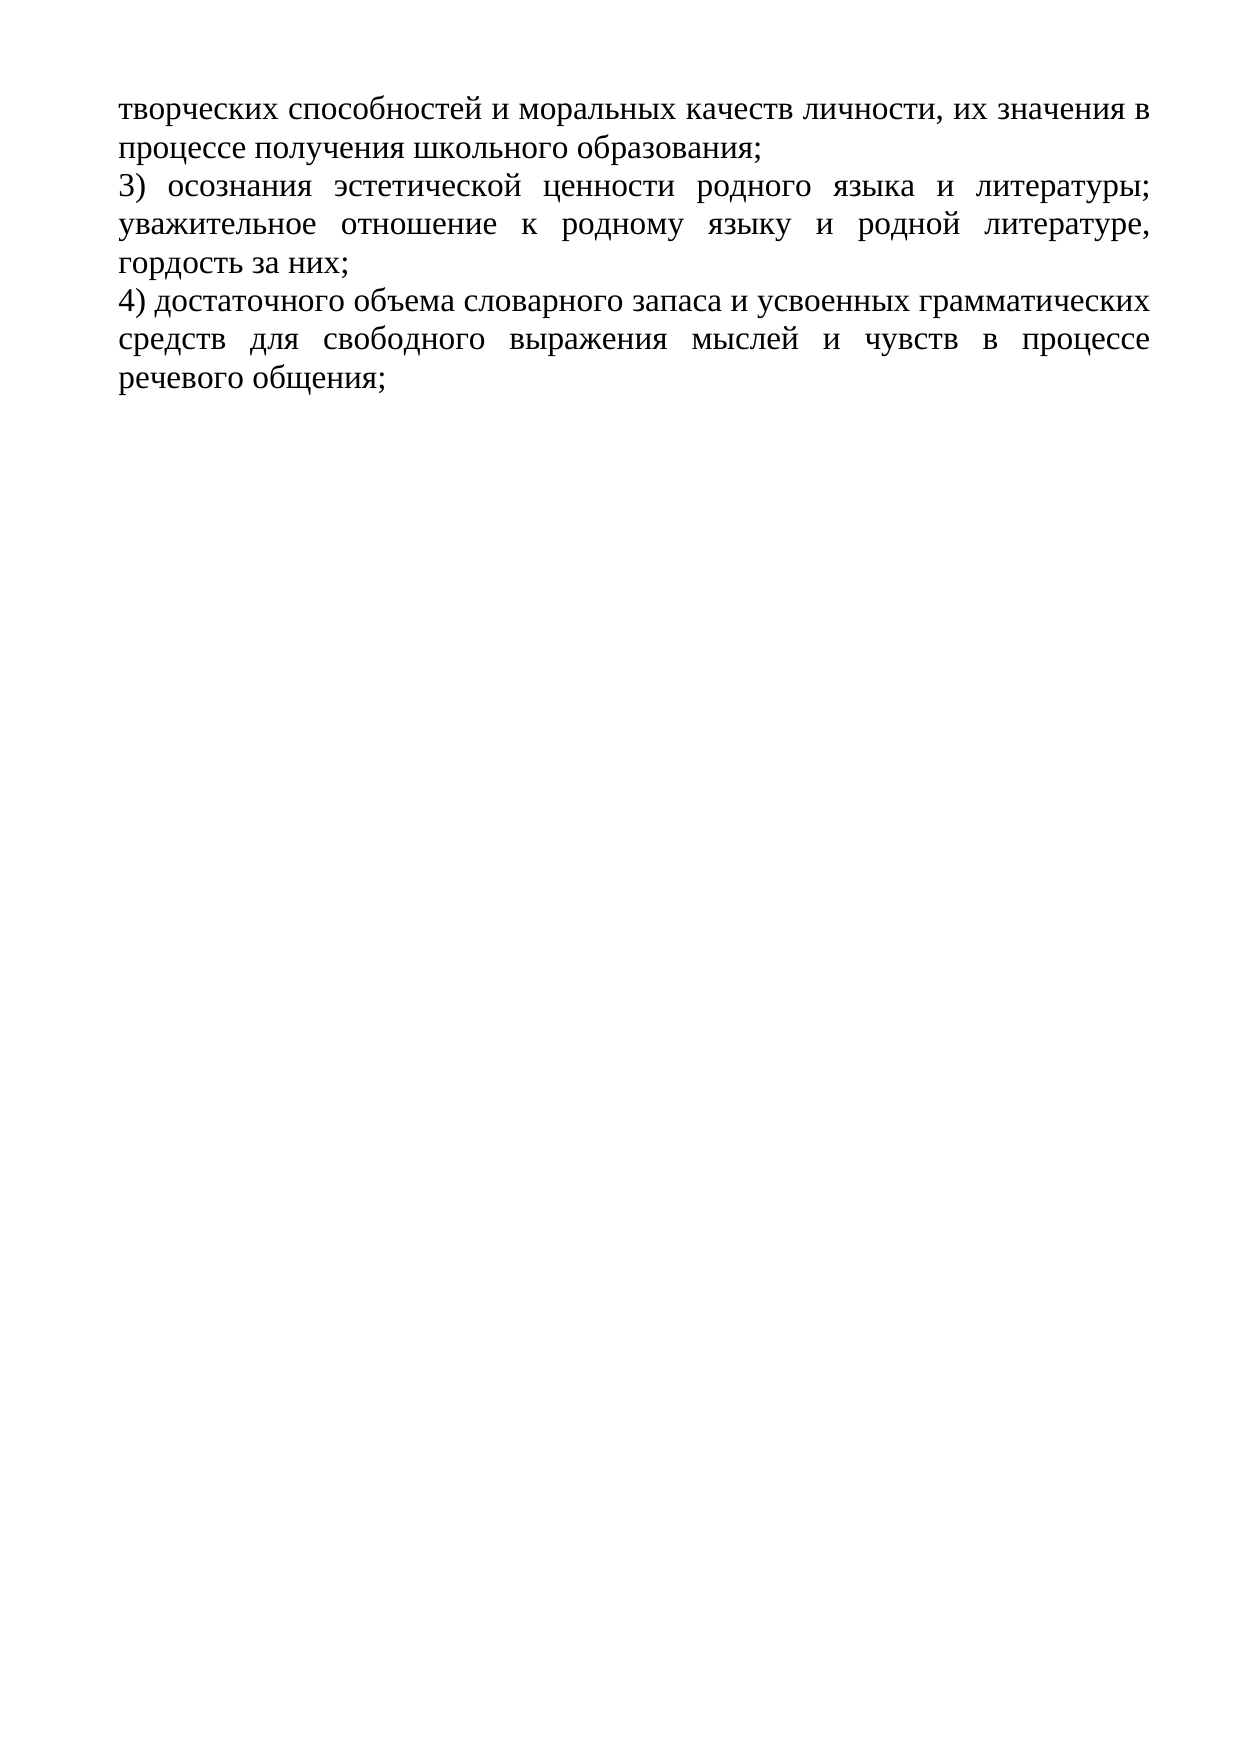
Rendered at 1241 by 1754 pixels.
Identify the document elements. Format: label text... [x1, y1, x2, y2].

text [118, 89, 1152, 165]
text 4) достаточного объема словарного запаса и усвоенных грамматических средств для свободного выражения мыслей и чувств в процессе речевого общения; [118, 280, 1152, 395]
text 3) осознания эстетической ценности родного языка и литературы; уважительное отношение к родному языку и родной литературе, гордость за них; [118, 165, 1152, 280]
